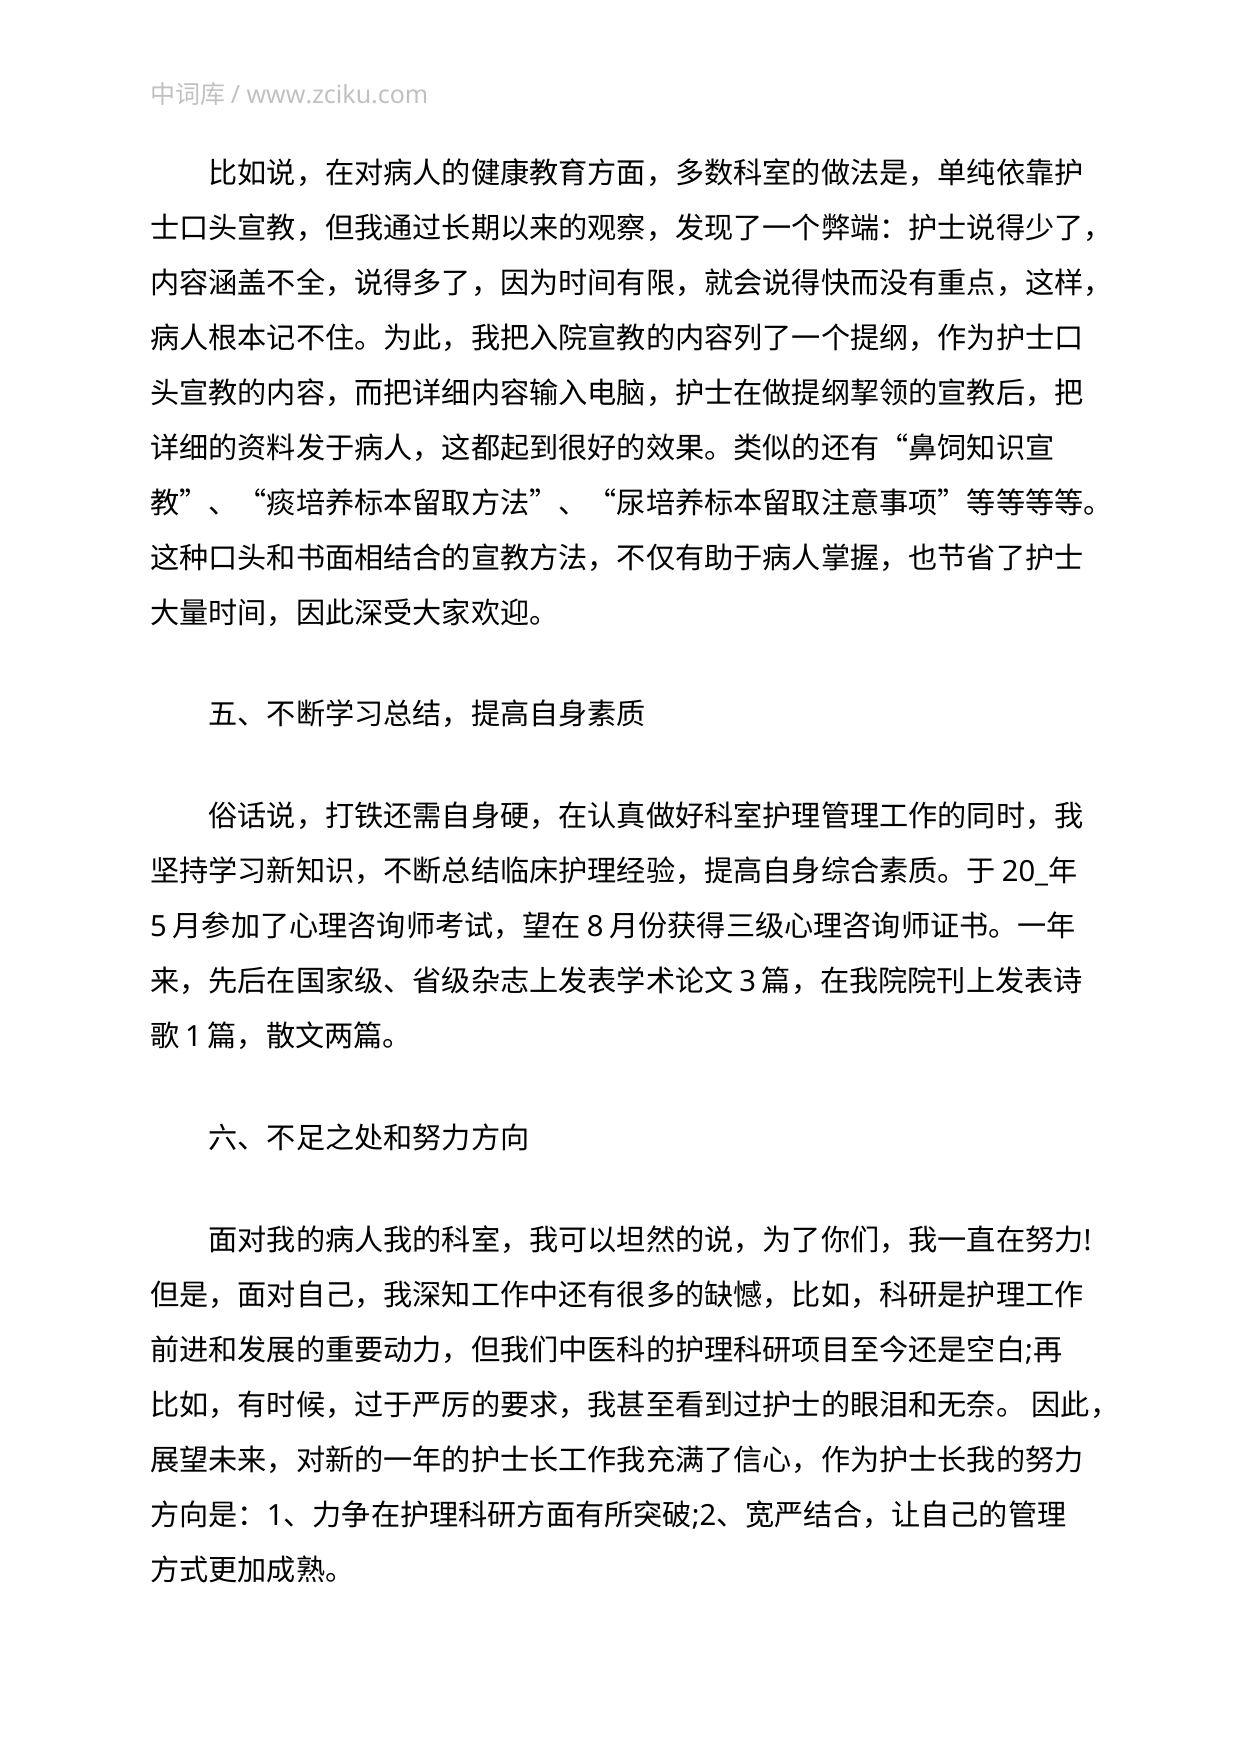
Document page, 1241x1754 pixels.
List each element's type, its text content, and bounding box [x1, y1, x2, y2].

text 面对我的病人我的科室，我可以坦然的说，为了你们，我一直在努力!但是，面对自己，我深知工作中还有很多的缺憾，比如，科研是护理工作前进和发展的重要动力，但我们中医科的护理科研项目至今还是空白;再比如，有时候，过于严厉的要求，我甚至看到过护士的眼泪和无奈。 因此，展望未来，对新的一年的护士长工作我充满了信心，作为护士长我的努力方向是：1、力争在护理科研方面有所突破;2、宽严结合，让自己的管理方式更加成熟。 [150, 1216, 1090, 1588]
text 比如说，在对病人的健康教育方面，多数科室的做法是，单纯依靠护士口头宣教，但我通过长期以来的观察，发现了一个弊端：护士说得少了，内容涵盖不全，说得多了，因为时间有限，就会说得快而没有重点，这样，病人根本记不住。为此，我把入院宣教的内容列了一个提纲，作为护士口头宣教的内容，而把详细内容输入电脑，护士在做提纲挈领的宣教后，把详细的资料发于病人，这都起到很好的效果。类似的还有“鼻饲知识宣教”、“痰培养标本留取方法”、“尿培养标本留取注意事项”等等等等。这种口头和书面相结合的宣教方法，不仅有助于病人掌握，也节省了护士大量时间，因此深受大家欢迎。 [150, 150, 1090, 631]
text 六、不足之处和努力方向 [150, 1114, 1090, 1157]
text 五、不断学习总结，提高自身素质 [150, 691, 1090, 733]
text 俗话说，打铁还需自身硬，在认真做好科室护理管理工作的同时，我坚持学习新知识，不断总结临床护理经验，提高自身综合素质。于20_年5月参加了心理咨询师考试，望在8月份获得三级心理咨询师证书。一年来，先后在国家级、省级杂志上发表学术论文3篇，在我院院刊上发表诗歌1篇，散文两篇。 [150, 793, 1090, 1055]
